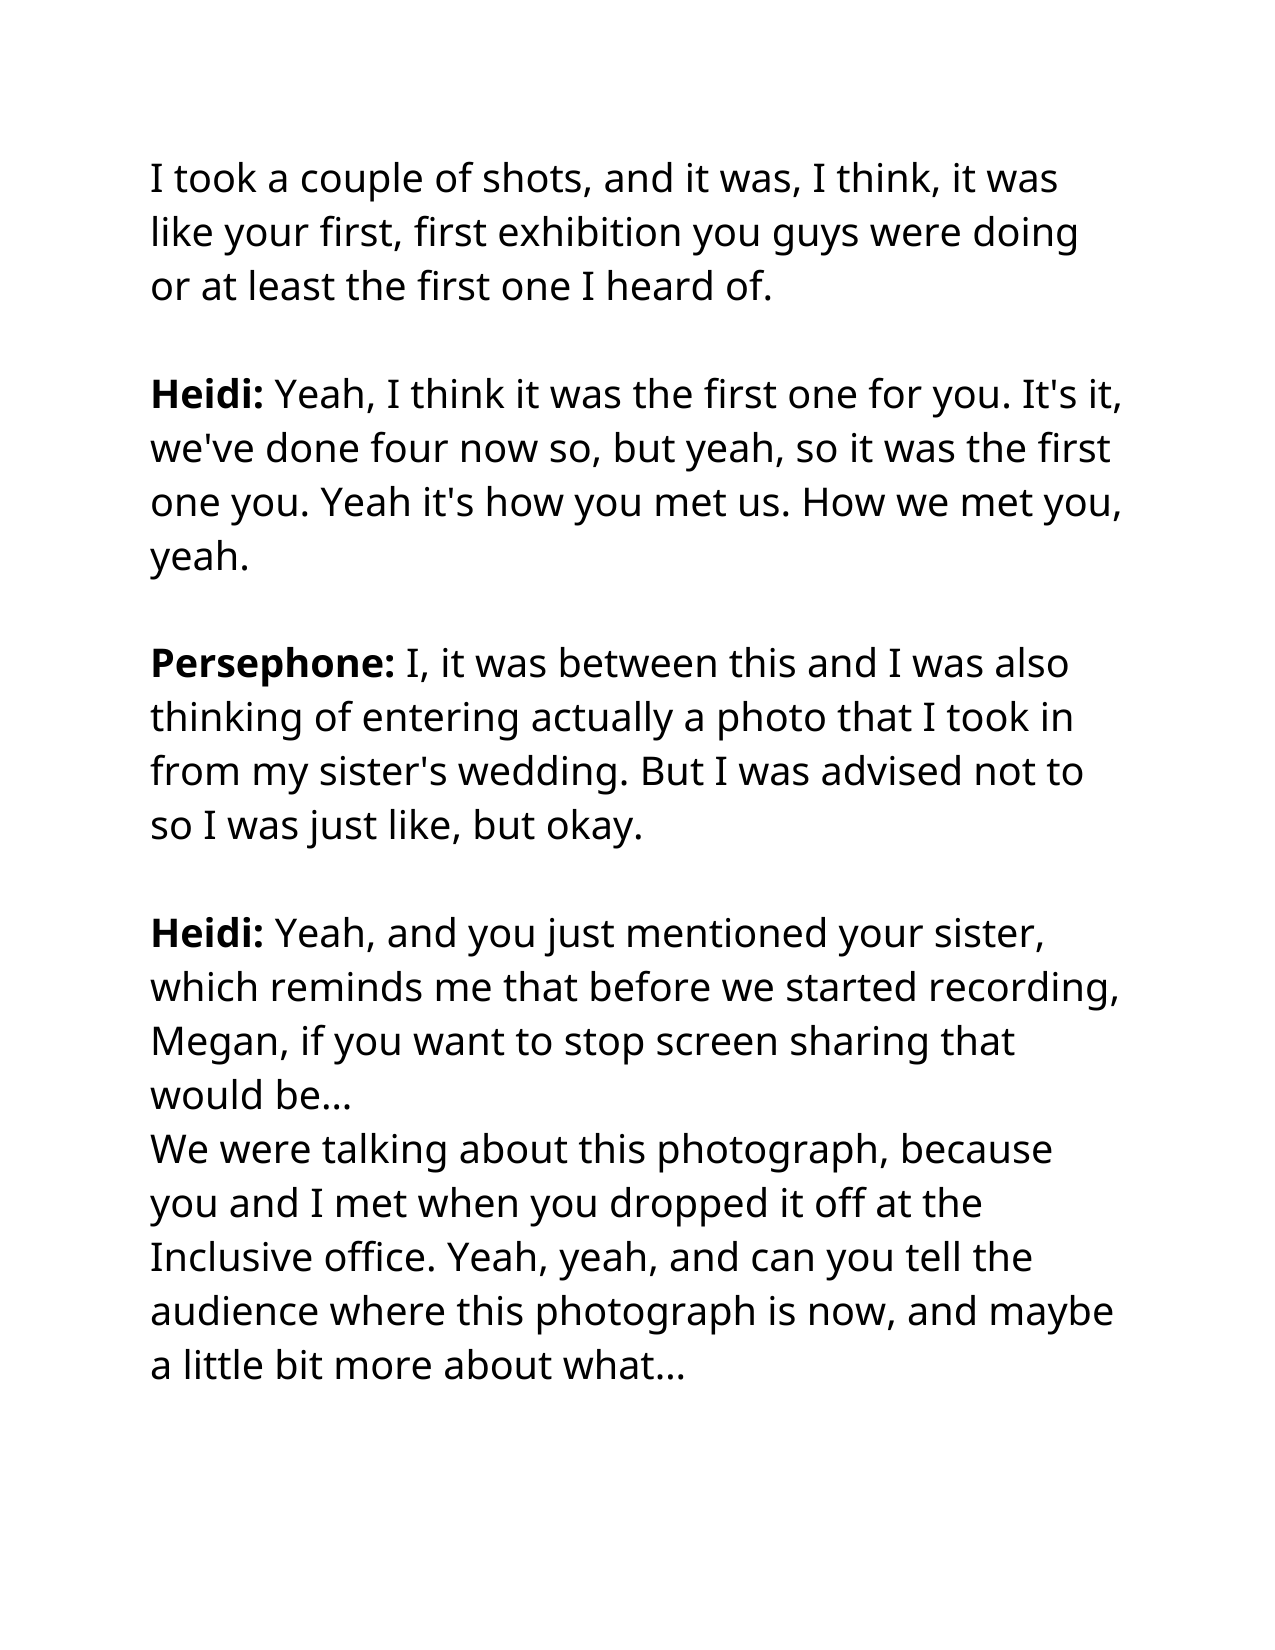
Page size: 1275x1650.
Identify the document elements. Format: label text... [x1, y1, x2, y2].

text Persephone: I, it was between this and I was also thinking of entering actually a photo that I took in from my sister's wedding. But I was advised not to so I was just like, but okay. [150, 636, 1125, 851]
text Heidi: Yeah, I think it was the first one for you. It's it, we've done four now so, but yeah, so it was the first one you. Yeah it's how you met us. How we met you, yeah. [150, 366, 1125, 582]
text I took a couple of shots, and it was, I think, it was like your first, first exhibition you guys were doing or at least the first one I heard of. [150, 150, 1125, 312]
text Heidi: Yeah, and you just mentioned your sister, which reminds me that before we started recording, Megan, if you want to stop screen sharing that would be… [150, 905, 1125, 1121]
text We were talking about this photograph, because you and I met when you dropped it off at the Inclusive office. Yeah, yeah, and can you tell the audience where this photograph is now, and maybe a little bit more about what… [150, 1121, 1125, 1391]
